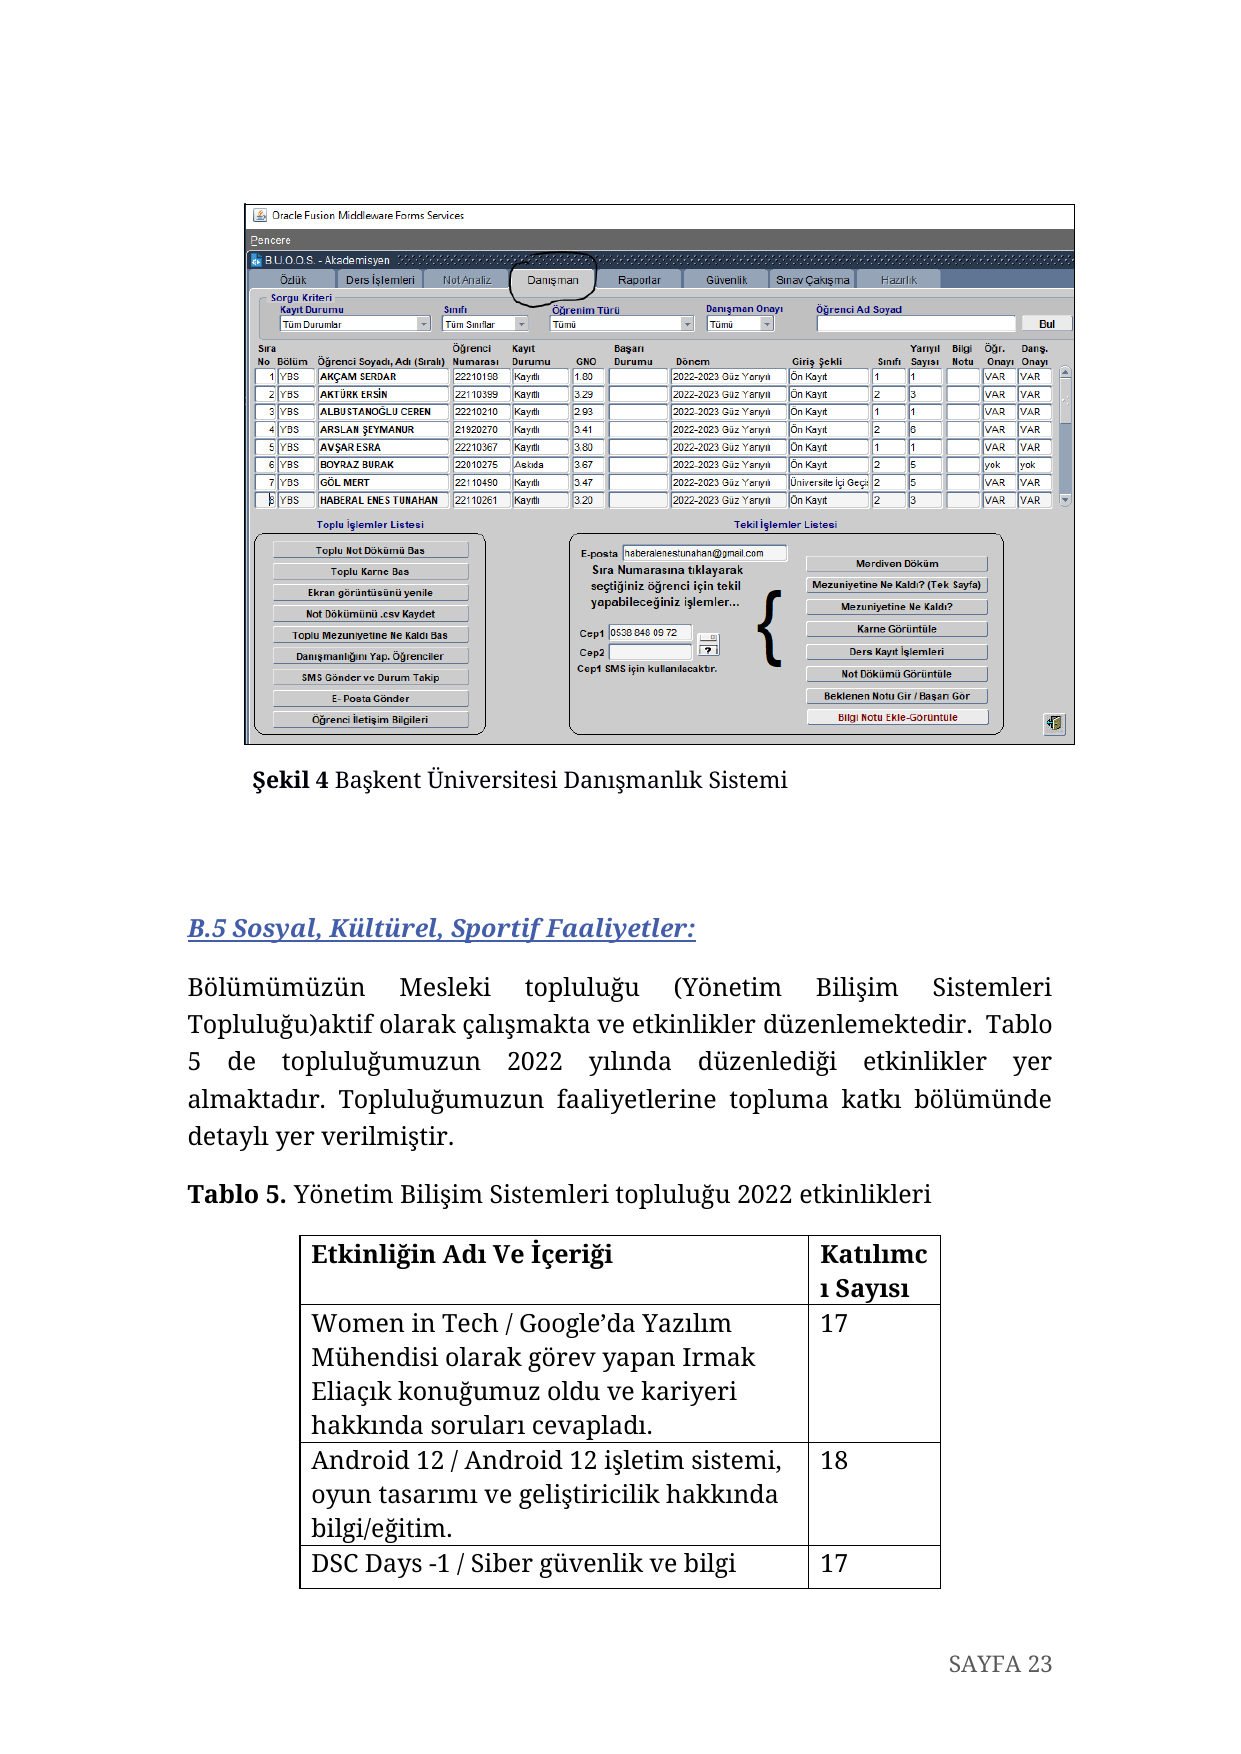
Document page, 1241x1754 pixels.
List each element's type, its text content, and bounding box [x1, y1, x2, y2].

table_cell 17 [809, 1305, 940, 1442]
picture [245, 205, 1074, 744]
table_cell 18 [809, 1443, 940, 1545]
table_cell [301, 1546, 808, 1587]
table_header Katılımcı Sayısı [809, 1236, 940, 1304]
table_cell 17 [809, 1546, 940, 1587]
table_header Etkinliğin Adı Ve İçeriği [301, 1236, 808, 1304]
table_cell Android 12 / Android 12 işletim sistemi, oyun tasarımı ve geliştiricilik hakkında bilgi/eğitim. [301, 1443, 808, 1545]
text Bölümümüzün Mesleki topluluğu (Yönetim Bilişim Sistemleri Topluluğu)aktif olarak çalışmakta ve etkinlikler düzenlemektedir. Tablo 5 de topluluğumuzun 2022 yılında düzenlediği etkinlikler yer almaktadır. Topluluğumuzun faaliyetlerine topluma katkı bölümünde detaylı yer verilmiştir. [187, 969, 1053, 1153]
text Tablo 5. Yönetim Bilişim Sistemleri topluluğu 2022 etkinlikleri [187, 1177, 1053, 1211]
text B.5 Sosyal, Kültürel, Sportif Faaliyetler: [187, 911, 1053, 945]
table_cell Women in Tech / Google’da Yazılım Mühendisi olarak görev yapan Irmak Eliaçık konuğumuz oldu ve kariyeri hakkında soruları cevapladı. [301, 1305, 808, 1442]
